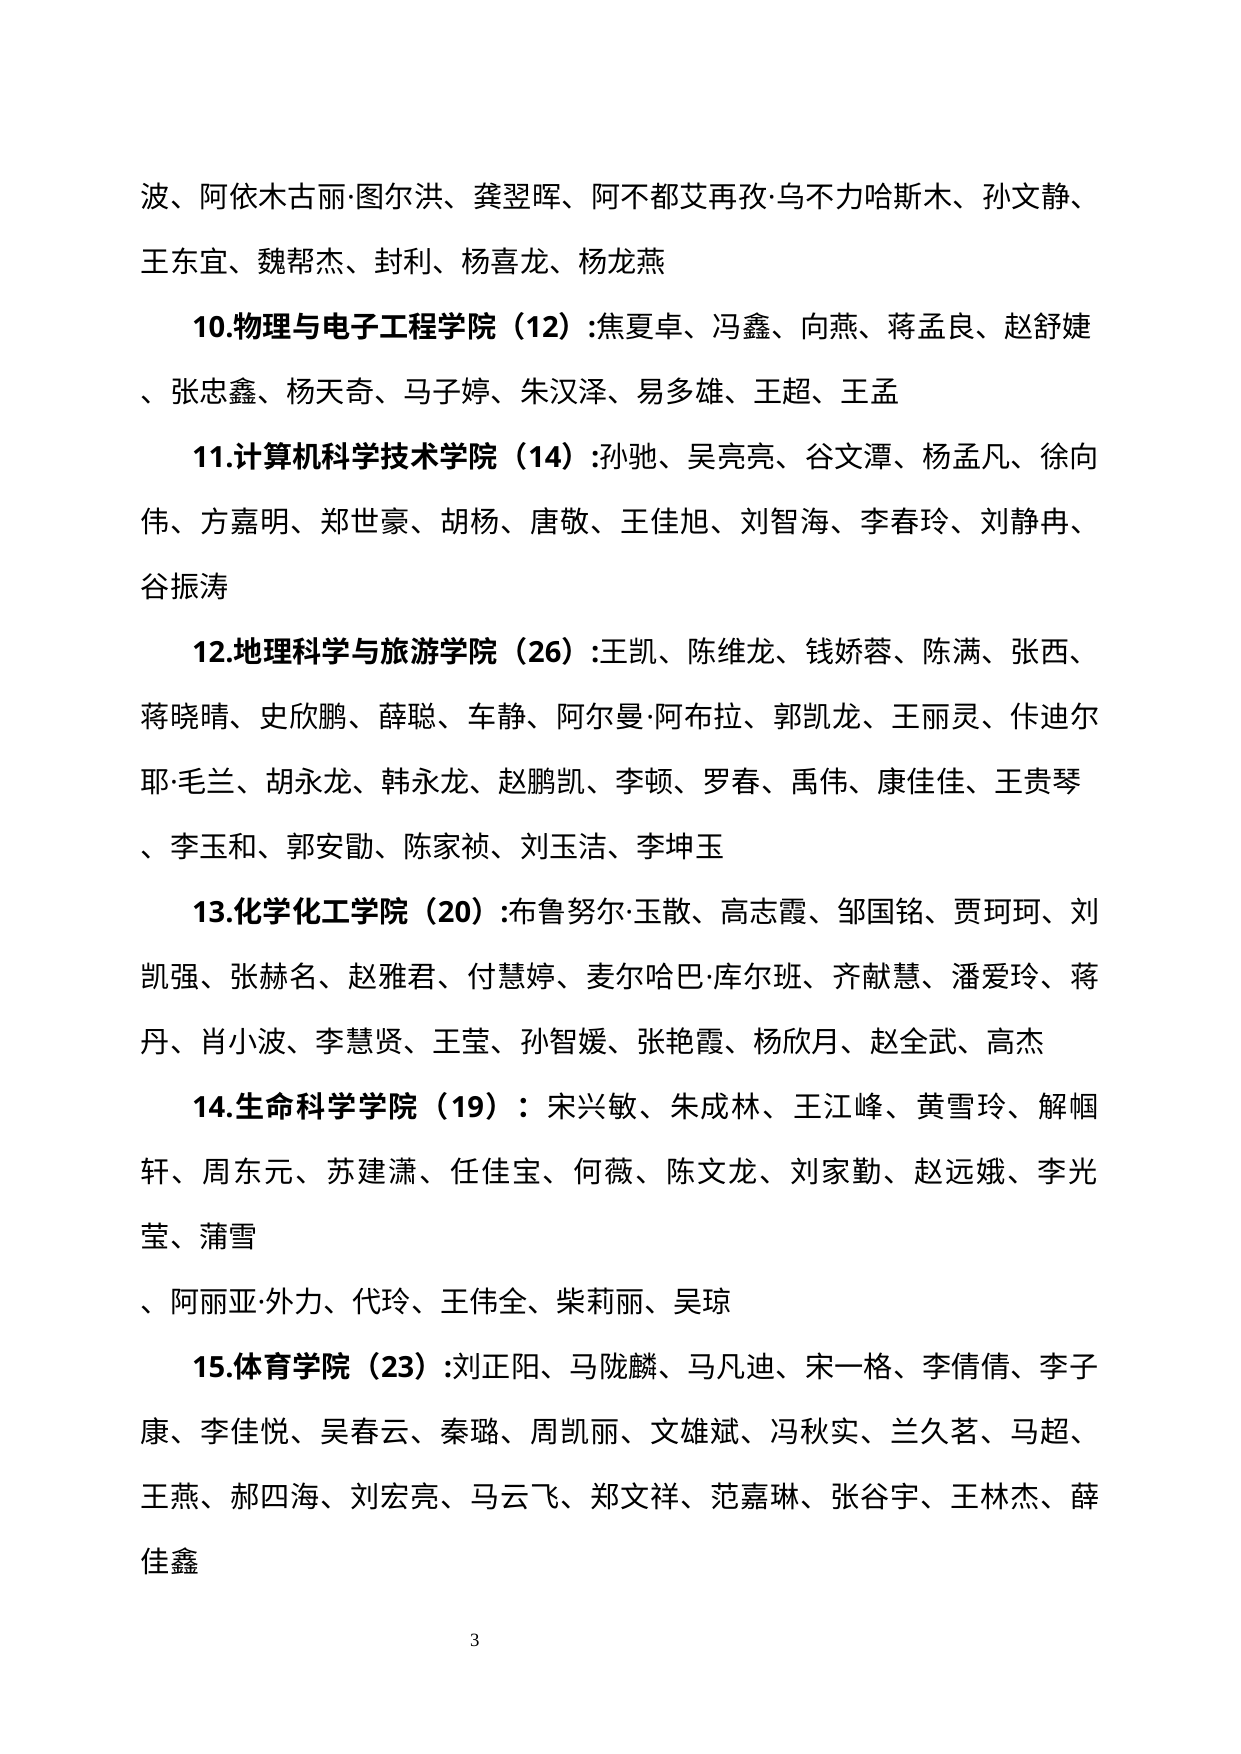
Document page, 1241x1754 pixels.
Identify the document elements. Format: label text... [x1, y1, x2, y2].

text 、李玉和、郭安勖、陈家祯、刘玉洁、李坤玉 [141, 812, 1100, 877]
text 13.化学化工学院（20）:布鲁努尔·玉散、高志霞、邹国铭、贾珂珂、刘凯强、张赫名、赵雅君、付慧婷、麦尔哈巴·库尔班、齐献慧、潘爱玲、蒋丹、肖小波、李慧贤、王莹、孙智媛、张艳霞、杨欣月、赵全武、高杰 [141, 877, 1100, 1072]
text 10.物理与电子工程学院（12）:焦夏卓、冯鑫、向燕、蒋孟良、赵舒婕 [141, 292, 1100, 357]
text 、张忠鑫、杨天奇、马子婷、朱汉泽、易多雄、王超、王孟 [141, 357, 1100, 422]
text 、阿丽亚·外力、代玲、王伟全、柴莉丽、吴琼 [141, 1267, 1100, 1332]
text 14.生命科学学院（19）：宋兴敏、朱成林、王江峰、黄雪玲、解帼轩、周东元、苏建潇、任佳宝、何薇、陈文龙、刘家勤、赵远娥、李光莹、蒲雪 [141, 1072, 1100, 1267]
text 12.地理科学与旅游学院（26）:王凯、陈维龙、钱娇蓉、陈满、张西、蒋晓晴、史欣鹏、薛聪、车静、阿尔曼·阿布拉、郭凯龙、王丽灵、佧迪尔耶·毛兰、胡永龙、韩永龙、赵鹏凯、李顿、罗春、禹伟、康佳佳、王贵琴 [141, 617, 1100, 812]
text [141, 162, 1100, 292]
text 15.体育学院（23）:刘正阳、马陇麟、马凡迪、宋一格、李倩倩、李子康、李佳悦、吴春云、秦璐、周凯丽、文雄斌、冯秋实、兰久茗、马超、王燕、郝四海、刘宏亮、马云飞、郑文祥、范嘉琳、张谷宇、王林杰、薛佳鑫 [141, 1332, 1100, 1592]
text 11.计算机科学技术学院（14）:孙驰、吴亮亮、谷文潭、杨孟凡、徐向伟、方嘉明、郑世豪、胡杨、唐敬、王佳旭、刘智海、李春玲、刘静冉、谷振涛 [141, 422, 1100, 617]
